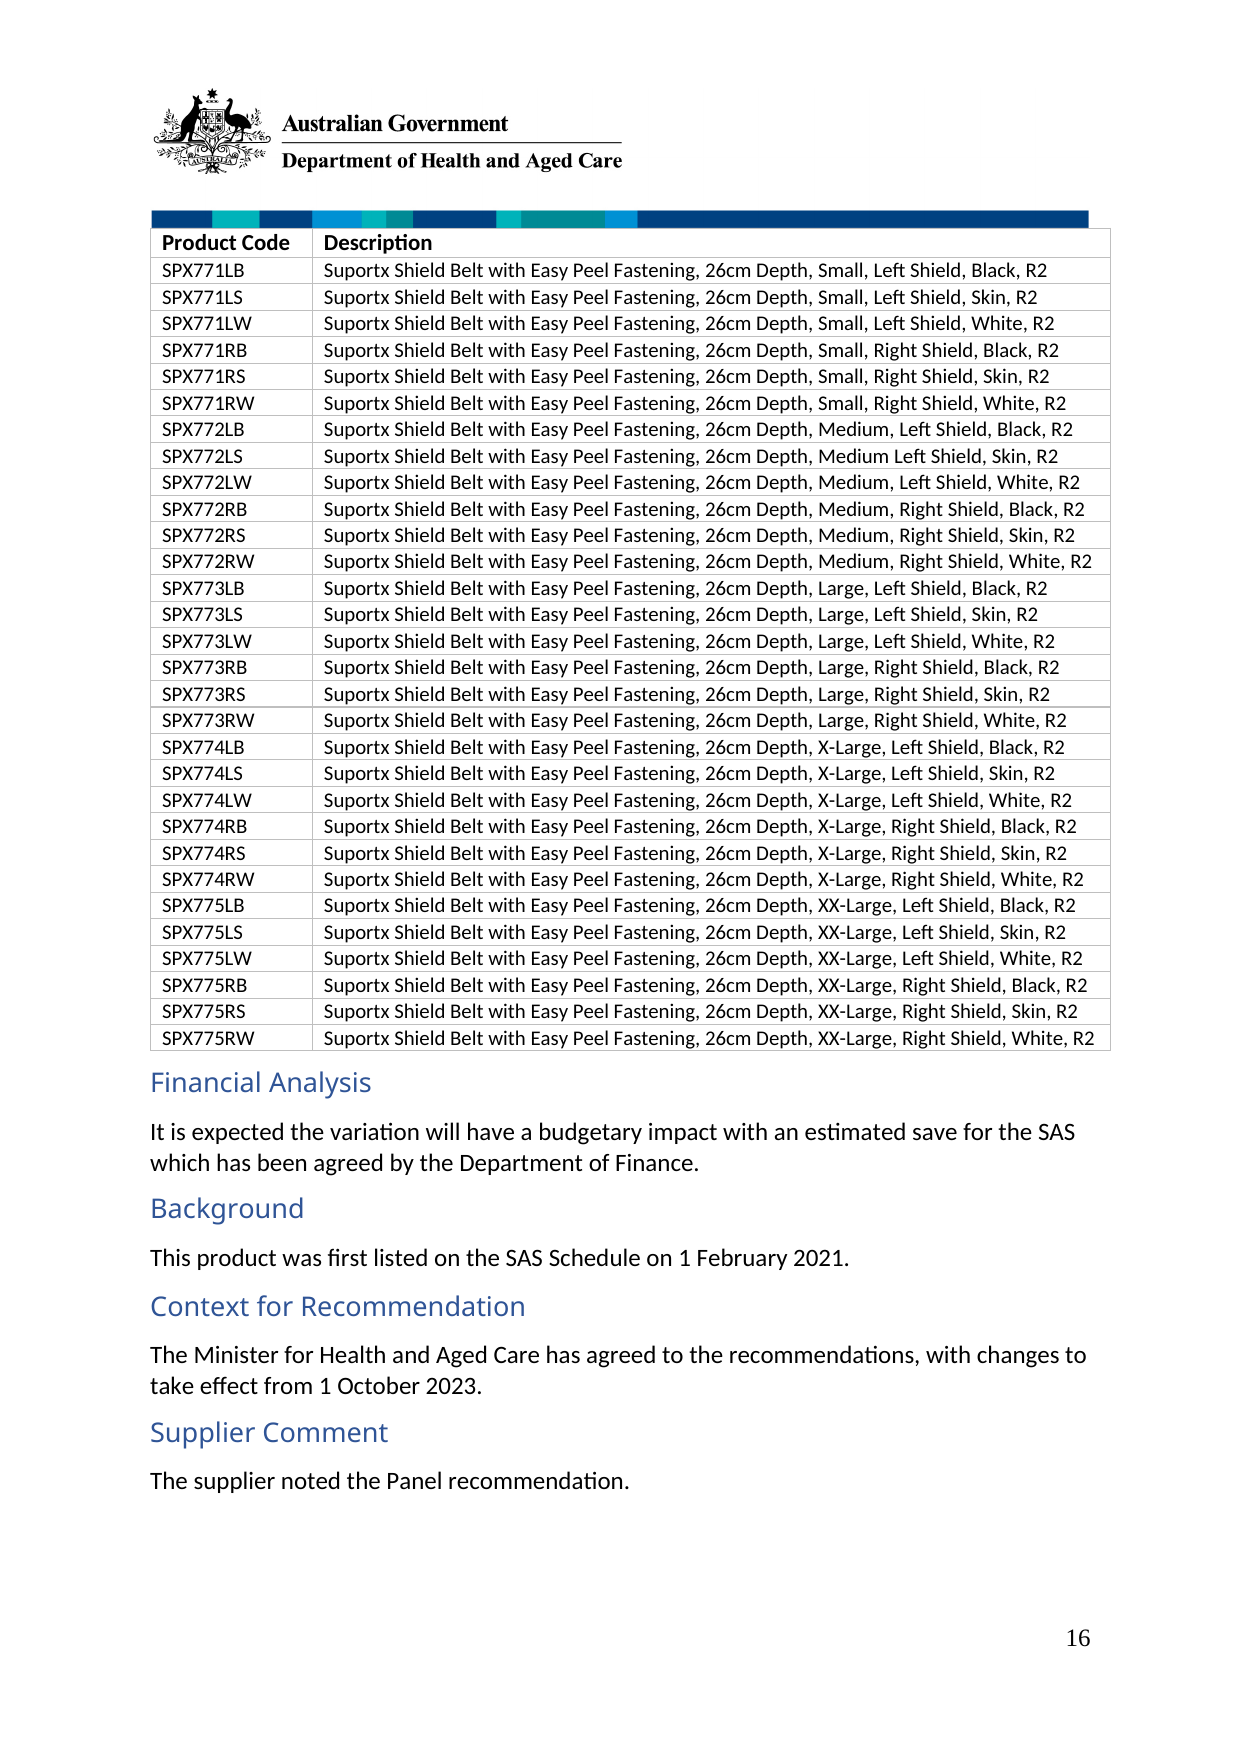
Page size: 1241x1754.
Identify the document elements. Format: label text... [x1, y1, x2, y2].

table_cell Suportx Shield Belt with Easy Peel Fastening, 26cm Depth, Small, Right Shield, Black, R2 [313, 337, 1110, 362]
table_header Description [313, 229, 1110, 257]
table_cell SPX774LW [151, 787, 312, 812]
table_cell Suportx Shield Belt with Easy Peel Fastening, 26cm Depth, XX-Large, Right Shield, White, R2 [313, 1025, 1110, 1050]
table_cell SPX775LW [151, 946, 312, 971]
table_cell SPX771LW [151, 311, 312, 336]
table_cell Suportx Shield Belt with Easy Peel Fastening, 26cm Depth, Small, Left Shield, Skin, R2 [313, 284, 1110, 309]
table_cell SPX772LB [151, 416, 312, 442]
table_cell Suportx Shield Belt with Easy Peel Fastening, 26cm Depth, Small, Right Shield, White, R2 [313, 390, 1110, 415]
table_cell SPX772LW [151, 469, 312, 495]
table_cell SPX772LS [151, 443, 312, 468]
table_cell SPX773RB [151, 655, 312, 680]
table_cell Suportx Shield Belt with Easy Peel Fastening, 26cm Depth, X-Large, Left Shield, Skin, R2 [313, 760, 1110, 786]
table_cell Suportx Shield Belt with Easy Peel Fastening, 26cm Depth, Medium, Right Shield, Black, R2 [313, 496, 1110, 521]
picture [150, 88, 1091, 228]
table_cell Suportx Shield Belt with Easy Peel Fastening, 26cm Depth, Medium Left Shield, Skin, R2 [313, 443, 1110, 468]
table_cell SPX773RS [151, 681, 312, 706]
table_cell SPX771RS [151, 364, 312, 389]
subtitle Background [150, 1190, 1090, 1227]
subtitle Financial Analysis [150, 1064, 1090, 1101]
text This product was first listed on the SAS Schedule on 1 February 2021. [150, 1242, 1090, 1272]
table_cell SPX773LS [151, 602, 312, 627]
table_cell Suportx Shield Belt with Easy Peel Fastening, 26cm Depth, XX-Large, Right Shield, Skin, R2 [313, 999, 1110, 1024]
table_cell Suportx Shield Belt with Easy Peel Fastening, 26cm Depth, X-Large, Left Shield, Black, R2 [313, 734, 1110, 759]
table_cell Suportx Shield Belt with Easy Peel Fastening, 26cm Depth, Large, Right Shield, Black, R2 [313, 655, 1110, 680]
table_cell Suportx Shield Belt with Easy Peel Fastening, 26cm Depth, Medium, Right Shield, Skin, R2 [313, 522, 1110, 548]
table_cell Suportx Shield Belt with Easy Peel Fastening, 26cm Depth, X-Large, Right Shield, Skin, R2 [313, 840, 1110, 865]
table_cell Suportx Shield Belt with Easy Peel Fastening, 26cm Depth, XX-Large, Right Shield, Black, R2 [313, 972, 1110, 997]
table_cell SPX774LS [151, 760, 312, 786]
table_cell SPX775RW [151, 1025, 312, 1050]
subtitle Supplier Comment [150, 1413, 1090, 1450]
table_cell Suportx Shield Belt with Easy Peel Fastening, 26cm Depth, Medium, Right Shield, White, R2 [313, 549, 1110, 574]
table_cell Suportx Shield Belt with Easy Peel Fastening, 26cm Depth, Medium, Left Shield, White, R2 [313, 469, 1110, 495]
table_cell SPX771LS [151, 284, 312, 309]
table_cell SPX774RW [151, 866, 312, 892]
table_cell SPX774RS [151, 840, 312, 865]
table_cell SPX775RB [151, 972, 312, 997]
table_cell Suportx Shield Belt with Easy Peel Fastening, 26cm Depth, Small, Left Shield, White, R2 [313, 311, 1110, 336]
table_cell Suportx Shield Belt with Easy Peel Fastening, 26cm Depth, XX-Large, Left Shield, Skin, R2 [313, 919, 1110, 944]
table_cell Suportx Shield Belt with Easy Peel Fastening, 26cm Depth, X-Large, Right Shield, White, R2 [313, 866, 1110, 892]
text The Minister for Health and Aged Care has agreed to the recommendations, with changes to take effect from 1 October 2023. [150, 1340, 1090, 1401]
table_cell Suportx Shield Belt with Easy Peel Fastening, 26cm Depth, Large, Left Shield, White, R2 [313, 628, 1110, 653]
table_cell SPX771LB [151, 258, 312, 283]
subtitle Context for Recommendation [150, 1287, 1090, 1324]
table_cell Suportx Shield Belt with Easy Peel Fastening, 26cm Depth, XX-Large, Left Shield, White, R2 [313, 946, 1110, 971]
table_cell Suportx Shield Belt with Easy Peel Fastening, 26cm Depth, X-Large, Right Shield, Black, R2 [313, 813, 1110, 839]
table_cell SPX775RS [151, 999, 312, 1024]
table_header Product Code [151, 229, 312, 257]
table_cell Suportx Shield Belt with Easy Peel Fastening, 26cm Depth, Large, Left Shield, Skin, R2 [313, 602, 1110, 627]
table_cell SPX773LB [151, 575, 312, 601]
table_cell SPX774LB [151, 734, 312, 759]
table_cell SPX772RS [151, 522, 312, 548]
table_cell Suportx Shield Belt with Easy Peel Fastening, 26cm Depth, Small, Left Shield, Black, R2 [313, 258, 1110, 283]
table_cell SPX773RW [151, 708, 312, 733]
table_cell Suportx Shield Belt with Easy Peel Fastening, 26cm Depth, Small, Right Shield, Skin, R2 [313, 364, 1110, 389]
table_cell SPX774RB [151, 813, 312, 839]
table_cell SPX772RB [151, 496, 312, 521]
table_cell SPX775LS [151, 919, 312, 944]
table_cell Suportx Shield Belt with Easy Peel Fastening, 26cm Depth, Large, Right Shield, Skin, R2 [313, 681, 1110, 706]
table_cell SPX775LB [151, 893, 312, 918]
table_cell SPX772RW [151, 549, 312, 574]
table_cell Suportx Shield Belt with Easy Peel Fastening, 26cm Depth, X-Large, Left Shield, White, R2 [313, 787, 1110, 812]
table_cell SPX771RW [151, 390, 312, 415]
text It is expected the variation will have a budgetary impact with an estimated save for the SAS which has been agreed by the Department of Finance. [150, 1116, 1090, 1177]
text The supplier noted the Panel recommendation. [150, 1466, 1090, 1496]
table_cell Suportx Shield Belt with Easy Peel Fastening, 26cm Depth, Large, Left Shield, Black, R2 [313, 575, 1110, 601]
table_cell Suportx Shield Belt with Easy Peel Fastening, 26cm Depth, XX-Large, Left Shield, Black, R2 [313, 893, 1110, 918]
table_cell SPX773LW [151, 628, 312, 653]
table_cell Suportx Shield Belt with Easy Peel Fastening, 26cm Depth, Large, Right Shield, White, R2 [313, 708, 1110, 733]
table_cell Suportx Shield Belt with Easy Peel Fastening, 26cm Depth, Medium, Left Shield, Black, R2 [313, 416, 1110, 442]
table_cell SPX771RB [151, 337, 312, 362]
